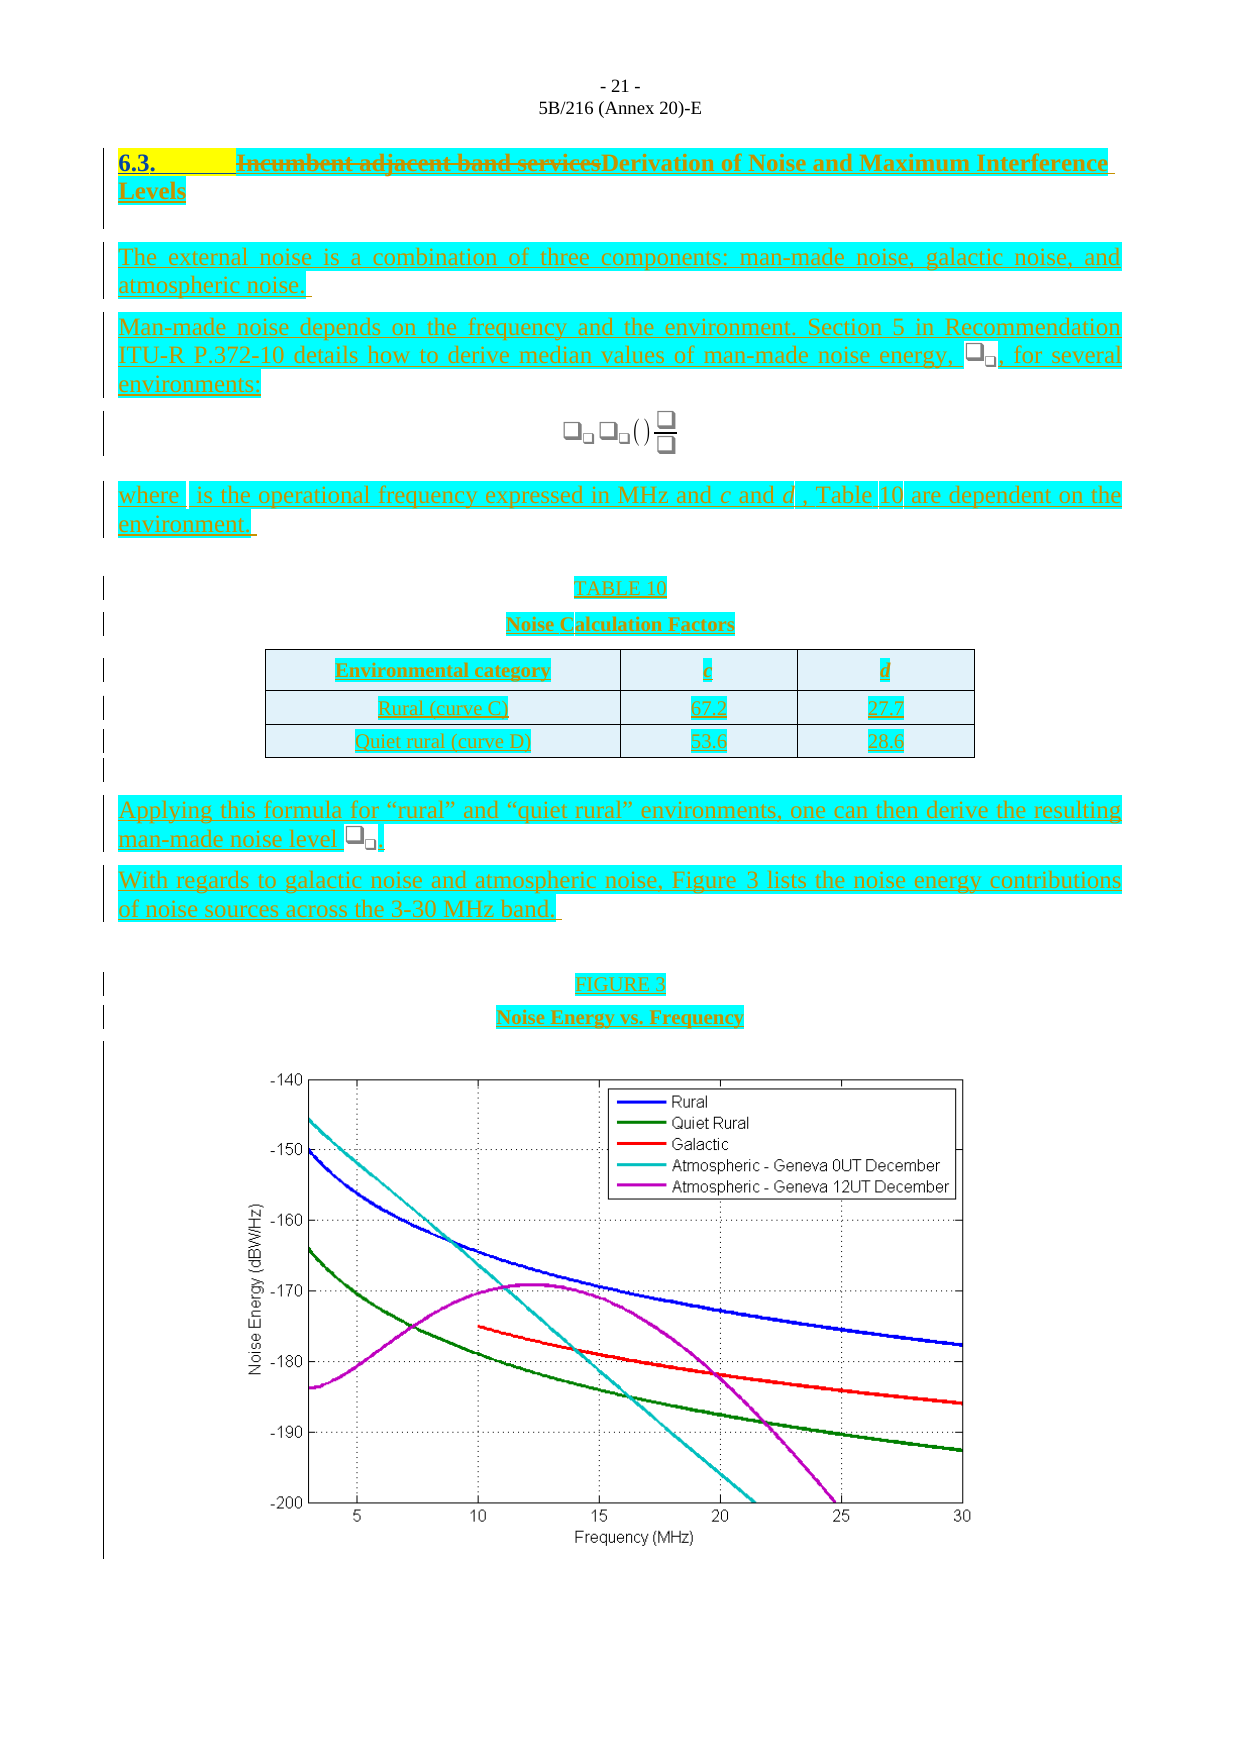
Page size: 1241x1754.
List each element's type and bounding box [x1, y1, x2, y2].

picture [198, 1041, 1042, 1559]
